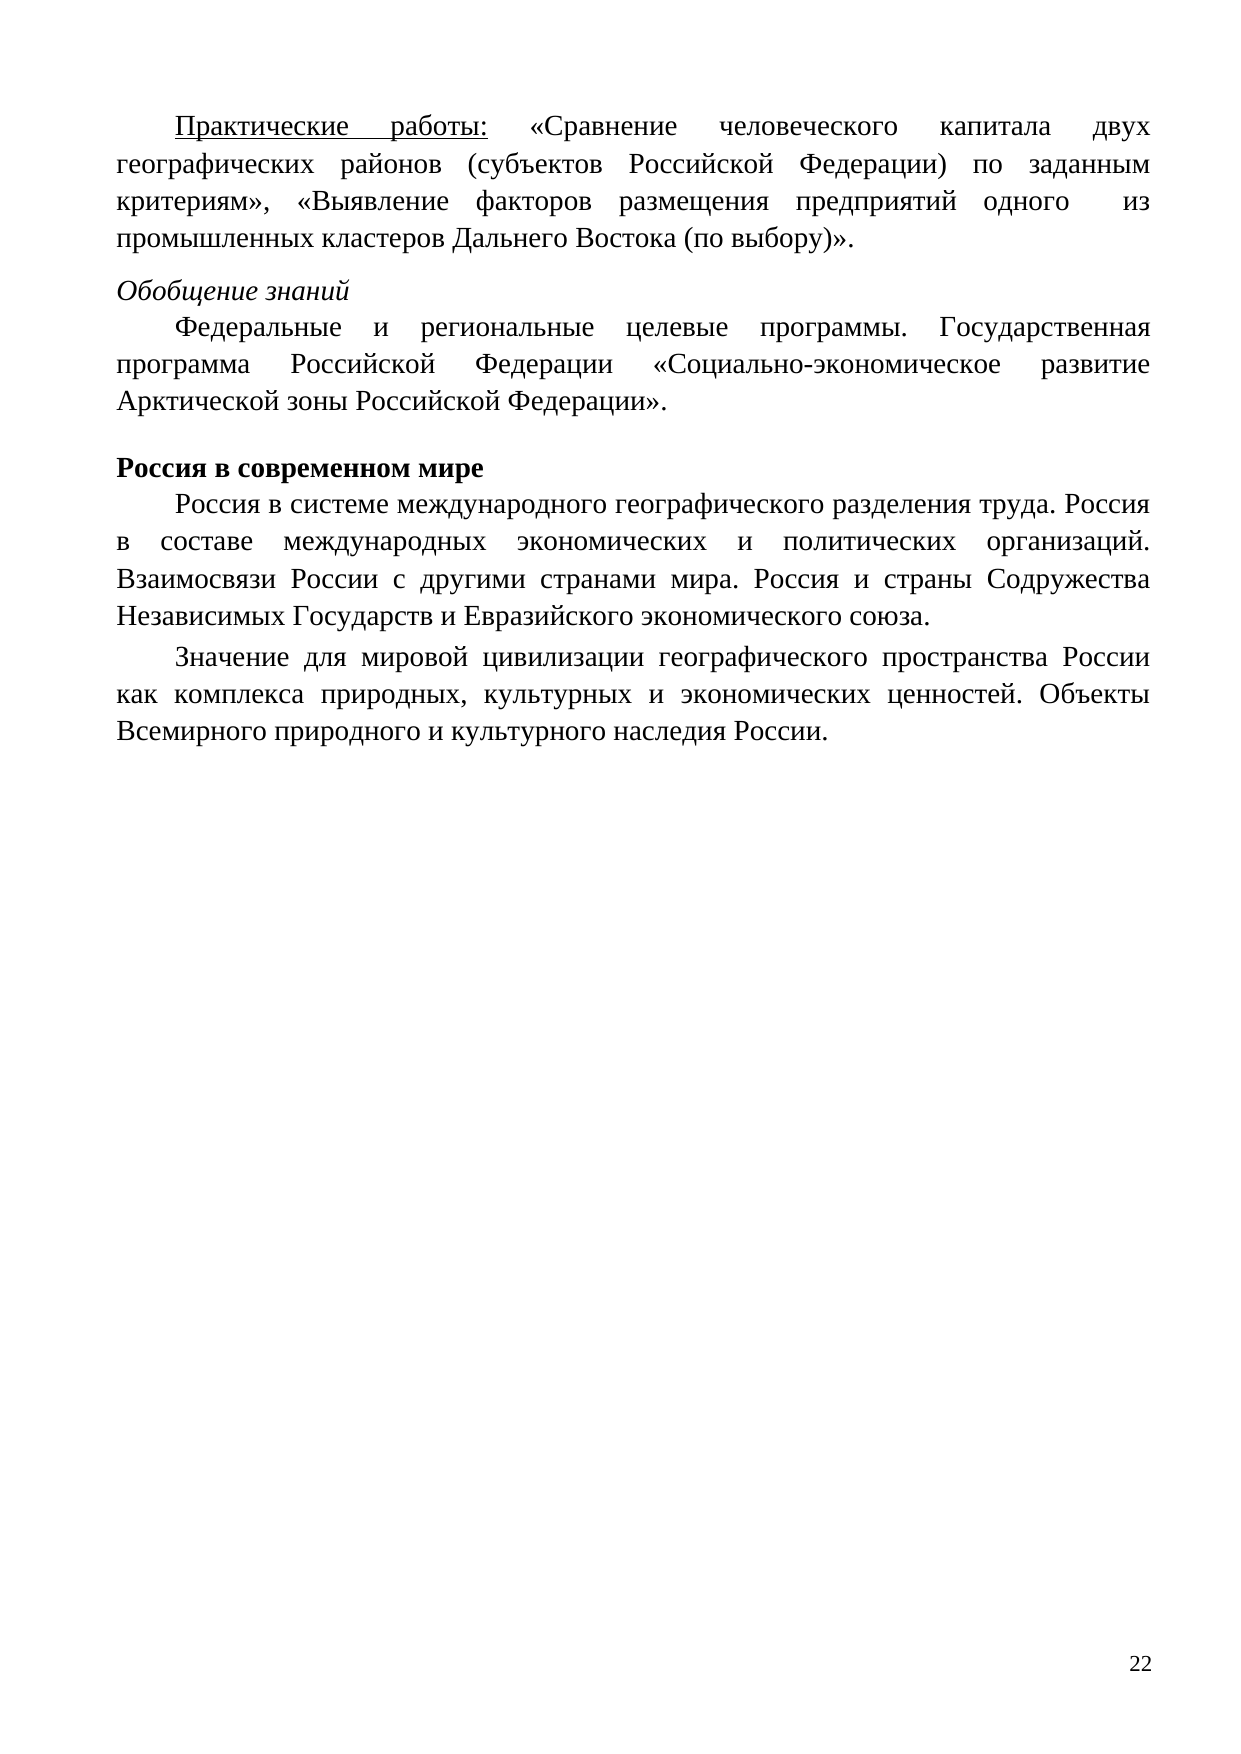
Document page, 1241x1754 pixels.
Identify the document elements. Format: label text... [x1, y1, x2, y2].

text Практические работы: «Сравнение человеческого капитала двух географических районов (субъектов Российской Федерации) по заданным критериям», «Выявление факторов размещения предприятий одного из промышленных кластеров Дальнего Востока (по выбору)». [116, 108, 1151, 254]
text Федеральные и региональные целевые программы. Государственная программа Российской Федерации «Социально-экономическое развитие Арктической зоны Российской Федерации». [116, 309, 1151, 417]
text Россия в системе международного географического разделения труда. Россия в составе международных экономических и политических организаций. Взаимосвязи России с другими странами мира. Россия и страны Содружества Независимых Государств и Евразийского экономического союза. [116, 486, 1151, 631]
subtitle Россия в современном мире [116, 450, 1122, 484]
text Значение для мировой цивилизации географического пространства России как комплекса природных, культурных и экономических ценностей. Объекты Всемирного природного и культурного наследия России. [116, 639, 1151, 747]
subtitle Обобщение знаний [116, 273, 1122, 306]
